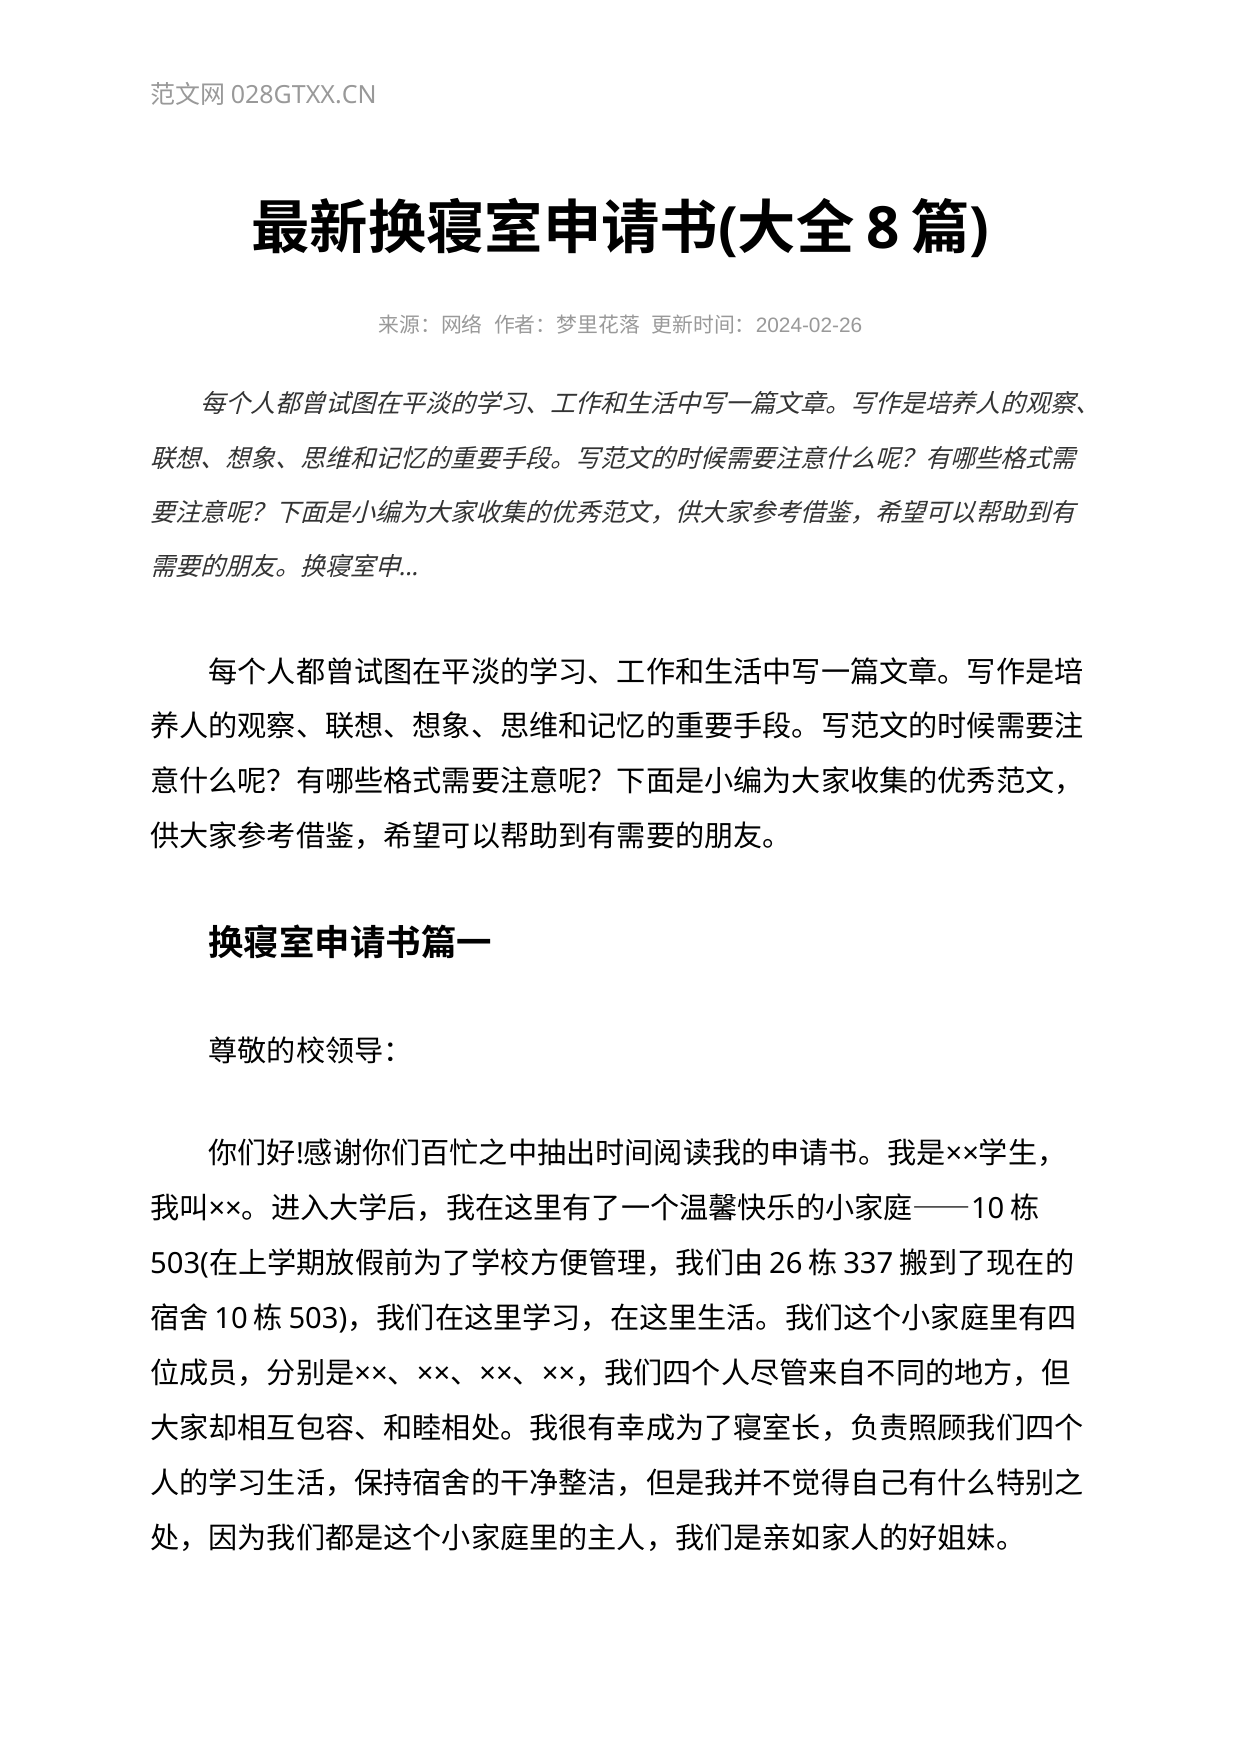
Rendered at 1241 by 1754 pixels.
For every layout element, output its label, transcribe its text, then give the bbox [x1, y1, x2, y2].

text 你们好!感谢你们百忙之中抽出时间阅读我的申请书。我是××学生，我叫××。进入大学后，我在这里有了一个温馨快乐的小家庭——10栋503(在上学期放假前为了学校方便管理，我们由26栋337搬到了现在的宿舍10栋503)，我们在这里学习，在这里生活。我们这个小家庭里有四位成员，分别是××、××、××、××，我们四个人尽管来自不同的地方，但大家却相互包容、和睦相处。我很有幸成为了寝室长，负责照顾我们四个人的学习生活，保持宿舍的干净整洁，但是我并不觉得自己有什么特别之处，因为我们都是这个小家庭里的主人，我们是亲如家人的好姐妹。 [150, 1130, 1090, 1557]
text 每个人都曾试图在平淡的学习、工作和生活中写一篇文章。写作是培养人的观察、联想、想象、思维和记忆的重要手段。写范文的时候需要注意什么呢？有哪些格式需要注意呢？下面是小编为大家收集的优秀范文，供大家参考借鉴，希望可以帮助到有需要的朋友。 [150, 648, 1090, 855]
text 来源：网络 作者：梦里花落 更新时间：2024-02-26 [150, 313, 1090, 337]
text 换寝室申请书篇一 [150, 914, 1090, 966]
text 每个人都曾试图在平淡的学习、工作和生活中写一篇文章。写作是培养人的观察、联想、想象、思维和记忆的重要手段。写范文的时候需要注意什么呢？有哪些格式需要注意呢？下面是小编为大家收集的优秀范文，供大家参考借鉴，希望可以帮助到有需要的朋友。换寝室申... [150, 384, 1090, 583]
text 尊敬的校领导： [150, 1028, 1090, 1070]
subtitle 最新换寝室申请书(大全8篇) [150, 181, 1090, 266]
